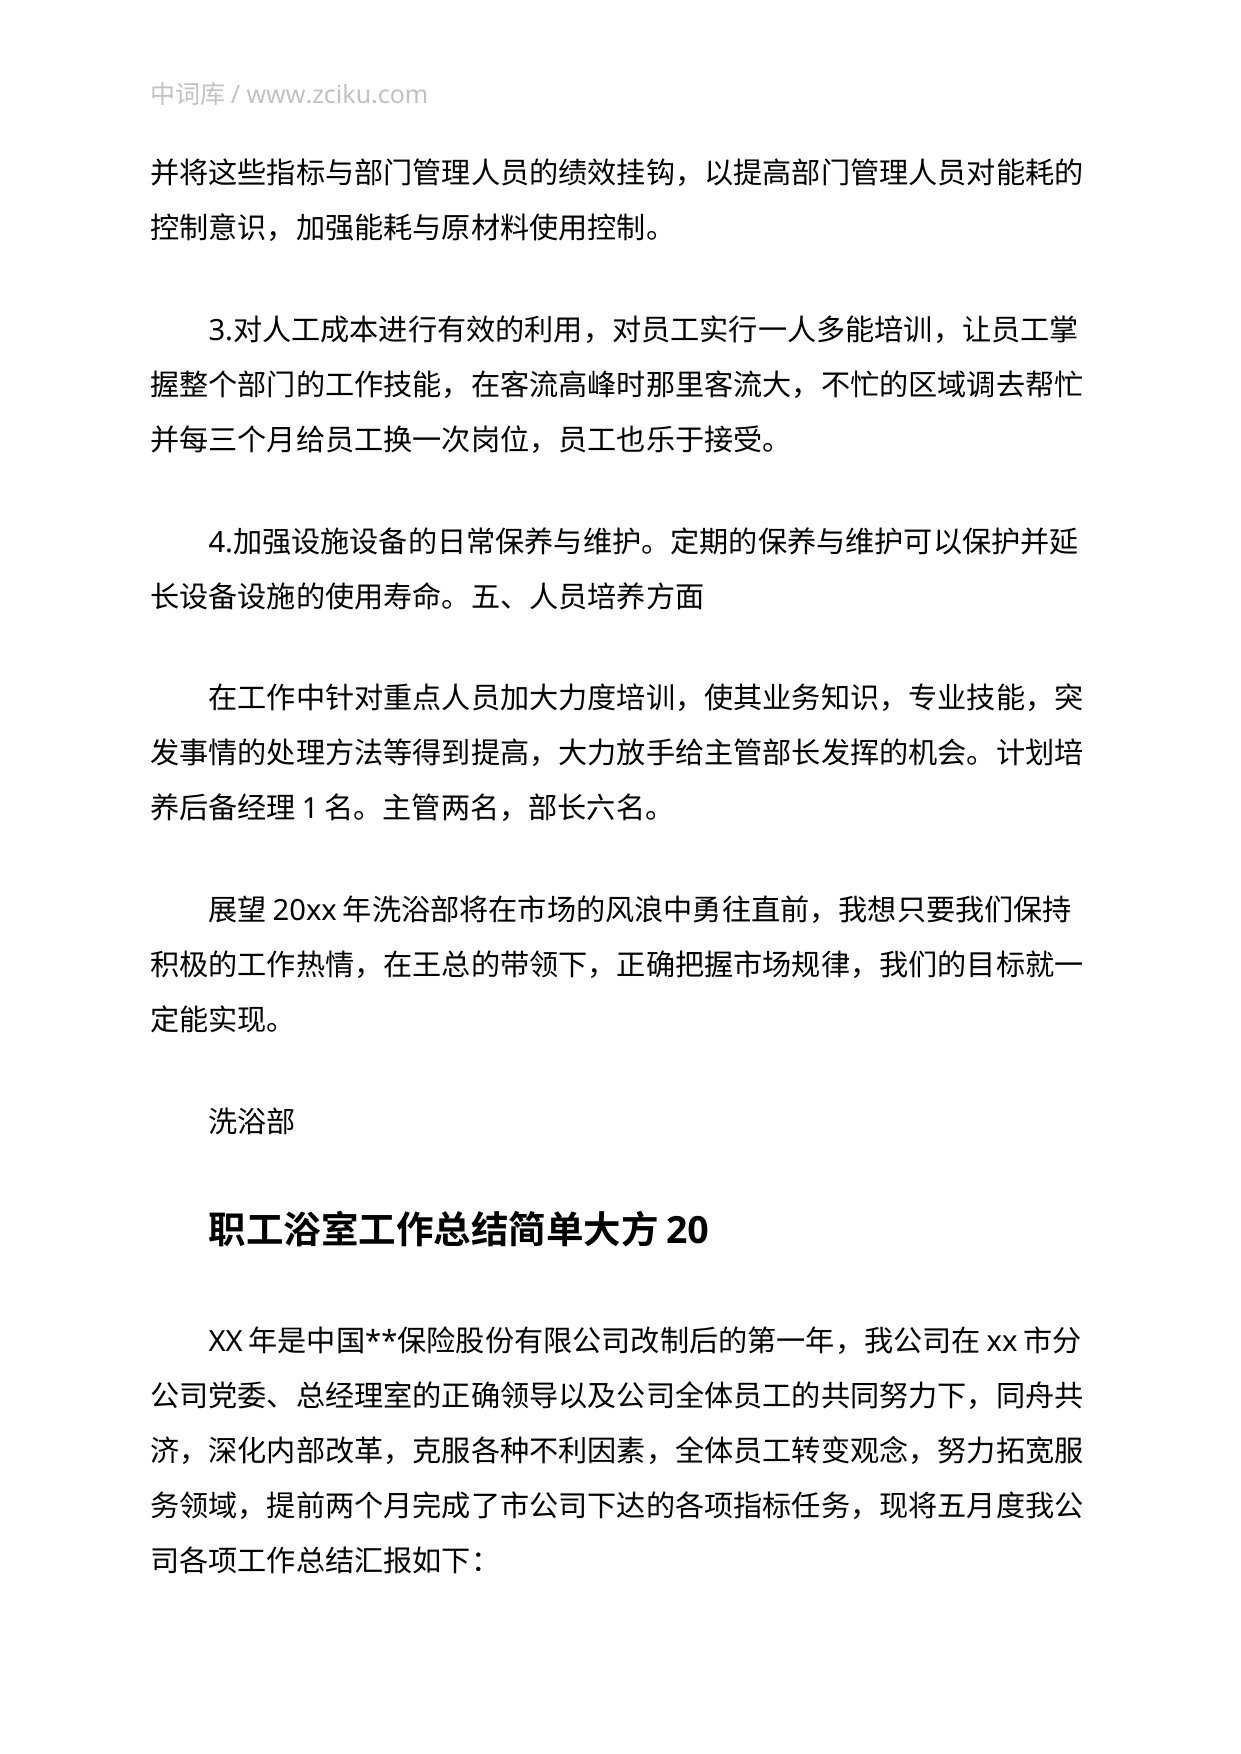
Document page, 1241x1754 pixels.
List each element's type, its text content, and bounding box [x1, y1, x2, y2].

text 在工作中针对重点人员加大力度培训，使其业务知识，专业技能，突发事情的处理方法等得到提高，大力放手给主管部长发挥的机会。计划培养后备经理1名。主管两名，部长六名。 [150, 675, 1090, 827]
text XX年是中国**保险股份有限公司改制后的第一年，我公司在xx市分公司党委、总经理室的正确领导以及公司全体员工的共同努力下，同舟共济，深化内部改革，克服各种不利因素，全体员工转变观念，努力拓宽服务领域，提前两个月完成了市公司下达的各项指标任务，现将五月度我公司各项工作总结汇报如下： [150, 1318, 1090, 1580]
text 洗浴部 [150, 1098, 1090, 1141]
text 职工浴室工作总结简单大方20 [150, 1200, 1090, 1255]
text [150, 150, 1090, 247]
text 展望20xx年洗浴部将在市场的风浪中勇往直前，我想只要我们保持积极的工作热情，在王总的带领下，正确把握市场规律，我们的目标就一定能实现。 [150, 887, 1090, 1039]
text 3.对人工成本进行有效的利用，对员工实行一人多能培训，让员工掌握整个部门的工作技能，在客流高峰时那里客流大，不忙的区域调去帮忙并每三个月给员工换一次岗位，员工也乐于接受。 [150, 307, 1090, 459]
text 4.加强设施设备的日常保养与维护。定期的保养与维护可以保护并延长设备设施的使用寿命。五、人员培养方面 [150, 518, 1090, 616]
